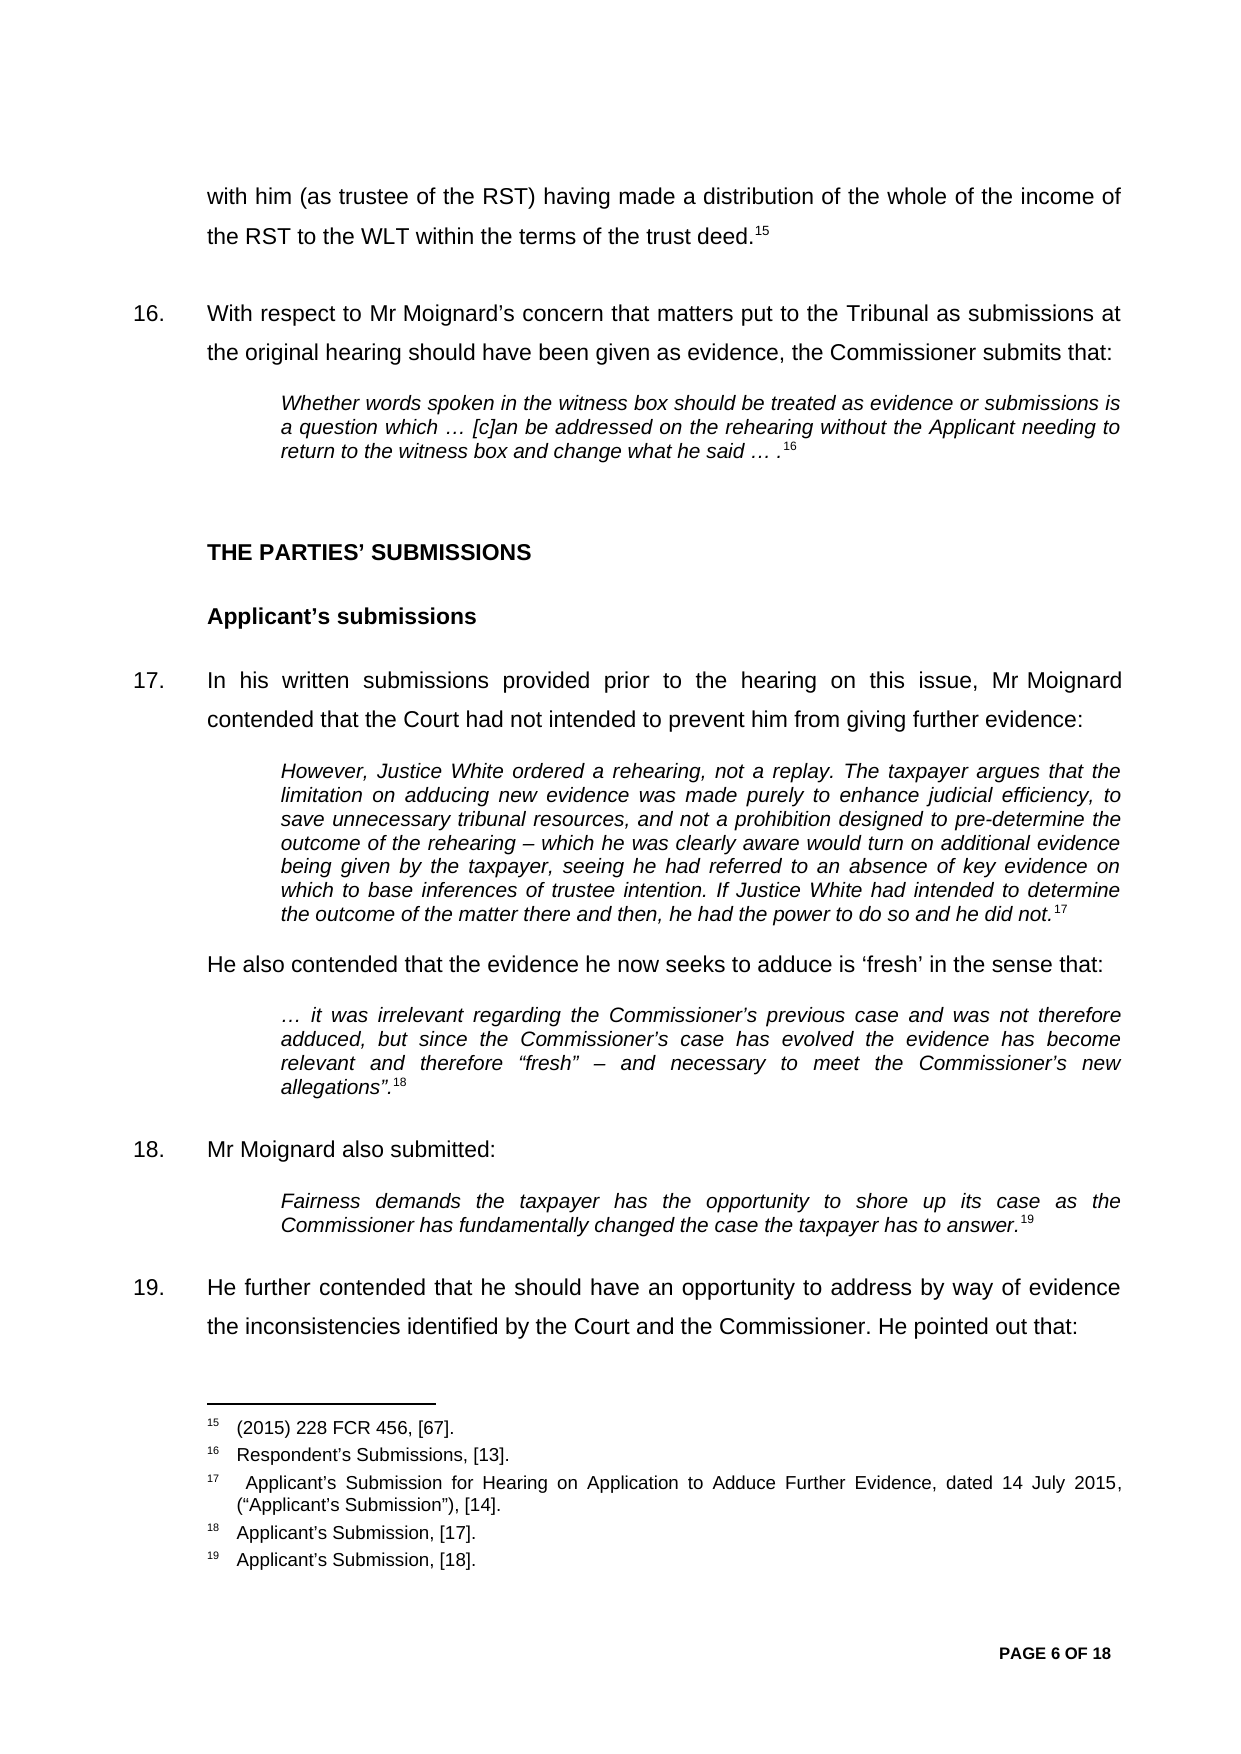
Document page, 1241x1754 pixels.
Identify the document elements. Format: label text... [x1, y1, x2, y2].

list He further contended that he should have an opportunity to address by way of evidence the inconsistencies identified by the Court and the Commissioner. He pointed out that: [133, 1274, 1122, 1340]
text However, Justice White ordered a rehearing, not a replay. The taxpayer argues that the limitation on adducing new evidence was made purely to enhance judicial efficiency, to save unnecessary tribunal resources, and not a prohibition designed to pre-determine the outcome of the rehearing – which he was clearly aware would turn on additional evidence being given by the taxpayer, seeing he had referred to an absence of key evidence on which to base inferences of trustee intention. If Justice White had intended to determine the outcome of the matter there and then, he had the power to do so and he did not. [281, 758, 1122, 926]
subtitle the parties’ submissions [207, 539, 1122, 566]
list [133, 183, 1122, 249]
text Fairness demands the taxpayer has the opportunity to shore up its case as the Commissioner has fundamentally changed the case the taxpayer has to answer. [281, 1188, 1122, 1236]
text Whether words spoken in the witness box should be treated as evidence or submissions is a question which … [c]an be addressed on the rehearing without the Applicant needing to return to the witness box and change what he said … . [281, 391, 1122, 463]
subtitle Applicant’s submissions [207, 603, 1122, 629]
text … it was irrelevant regarding the Commissioner’s previous case and was not therefore adduced, but since the Commissioner’s case has evolved the evidence has become relevant and therefore “fresh” – and necessary to meet the Commissioner’s new allegations”. [281, 1003, 1122, 1099]
text He also contended that the evidence he now seeks to adduce is ‘fresh’ in the sense that: [207, 951, 1122, 977]
list With respect to Mr Moignard’s concern that matters put to the Tribunal as submissions at the original hearing should have been given as evidence, the Commissioner submits that: [133, 299, 1122, 365]
list Mr Moignard also submitted: [133, 1136, 1122, 1163]
list In his written submissions provided prior to the hearing on this issue, Mr Moignard contended that the Court had not intended to prevent him from giving further evidence: [133, 667, 1122, 733]
